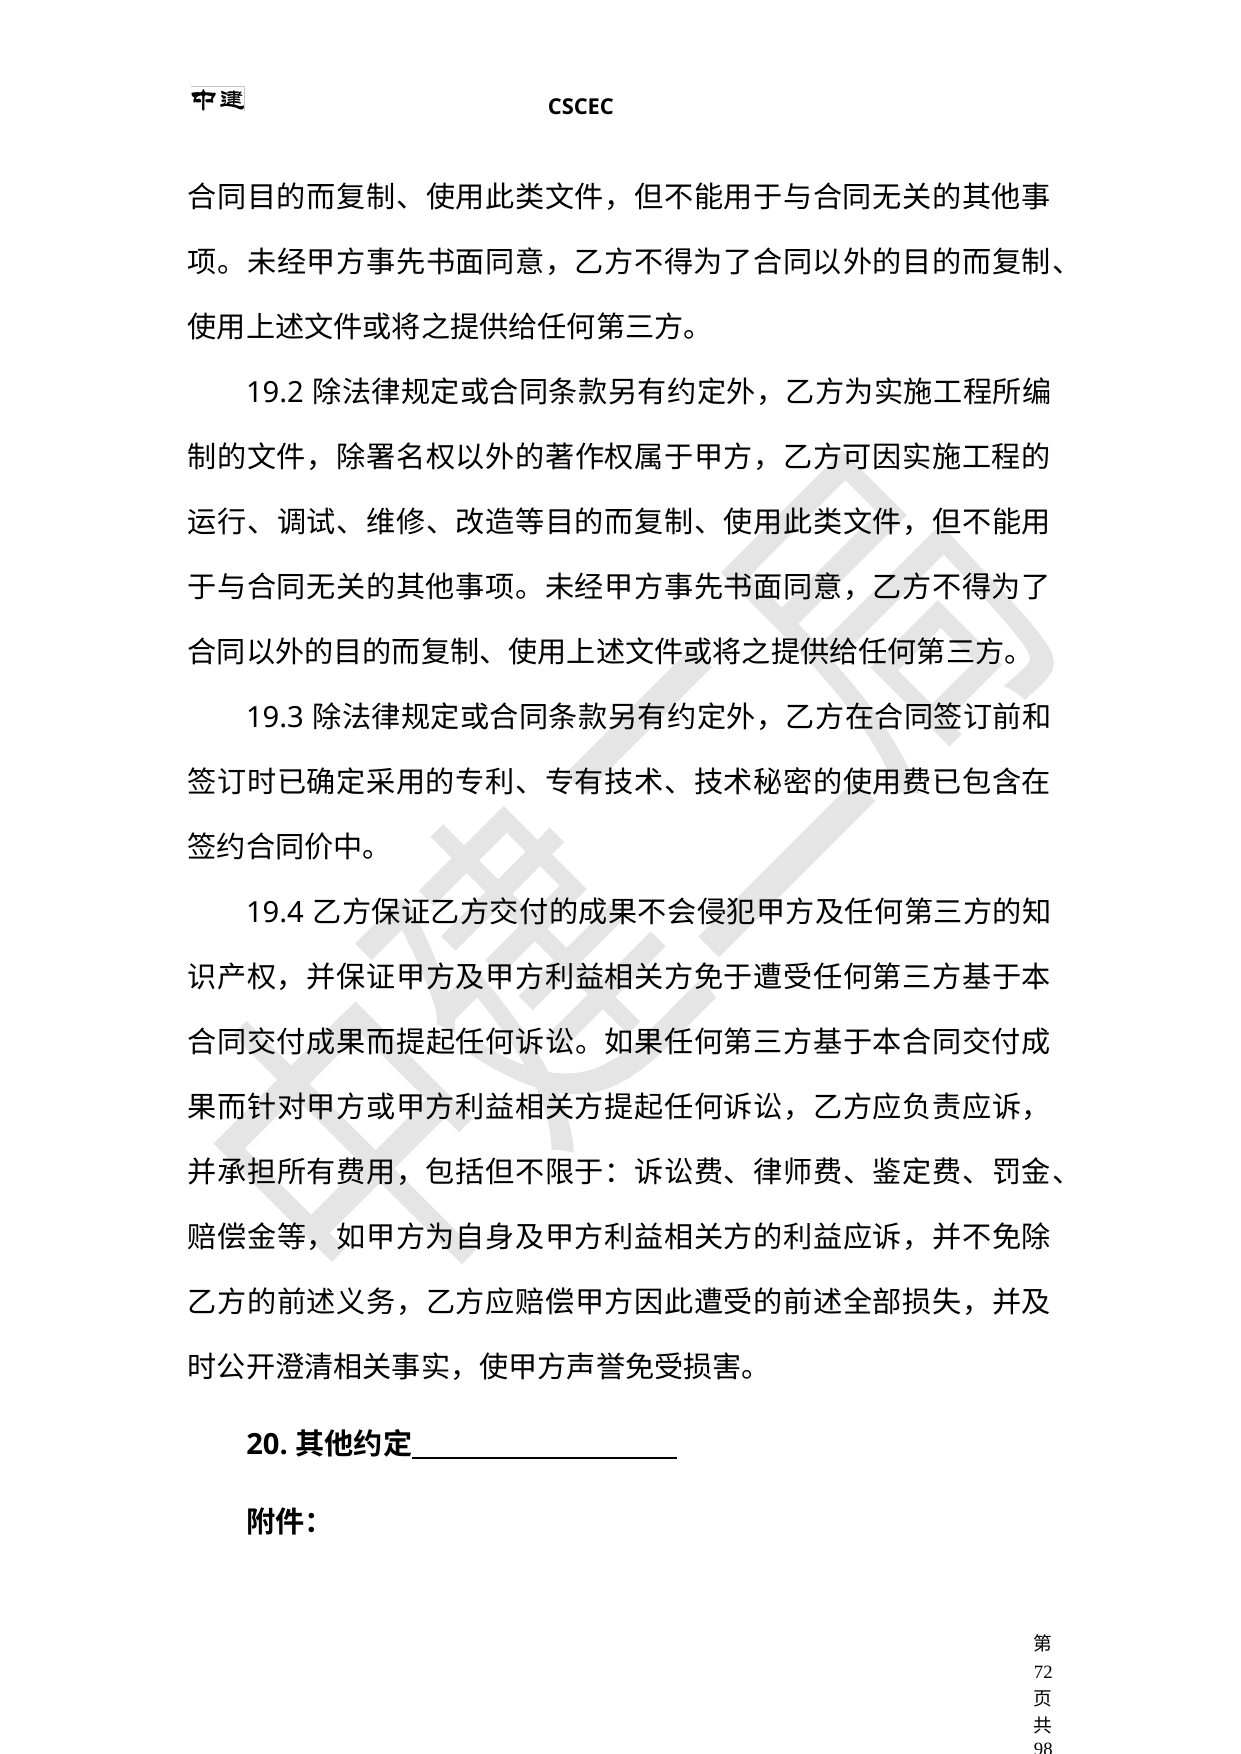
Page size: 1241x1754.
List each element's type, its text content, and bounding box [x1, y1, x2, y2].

text 19.2 除法律规定或合同条款另有约定外，乙方为实施工程所编制的文件，除署名权以外的著作权属于甲方，乙方可因实施工程的运行、调试、维修、改造等目的而复制、使用此类文件，但不能用于与合同无关的其他事项。未经甲方事先书面同意，乙方不得为了合同以外的目的而复制、使用上述文件或将之提供给任何第三方。 [187, 357, 1053, 682]
text 附件： [187, 1487, 1053, 1552]
text 19.3 除法律规定或合同条款另有约定外，乙方在合同签订前和签订时已确定采用的专利、专有技术、技术秘密的使用费已包含在签约合同价中。 [187, 682, 1053, 877]
text 19.4 乙方保证乙方交付的成果不会侵犯甲方及任何第三方的知识产权，并保证甲方及甲方利益相关方免于遭受任何第三方基于本合同交付成果而提起任何诉讼。如果任何第三方基于本合同交付成果而针对甲方或甲方利益相关方提起任何诉讼，乙方应负责应诉，并承担所有费用，包括但不限于：诉讼费、律师费、鉴定费、罚金、赔偿金等，如甲方为自身及甲方利益相关方的利益应诉，并不免除乙方的前述义务，乙方应赔偿甲方因此遭受的前述全部损失，并及时公开澄清相关事实，使甲方声誉免受损害。 [187, 877, 1053, 1397]
subtitle 20. 其他约定 [187, 1409, 1053, 1474]
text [187, 162, 1053, 357]
picture [188, 86, 251, 111]
